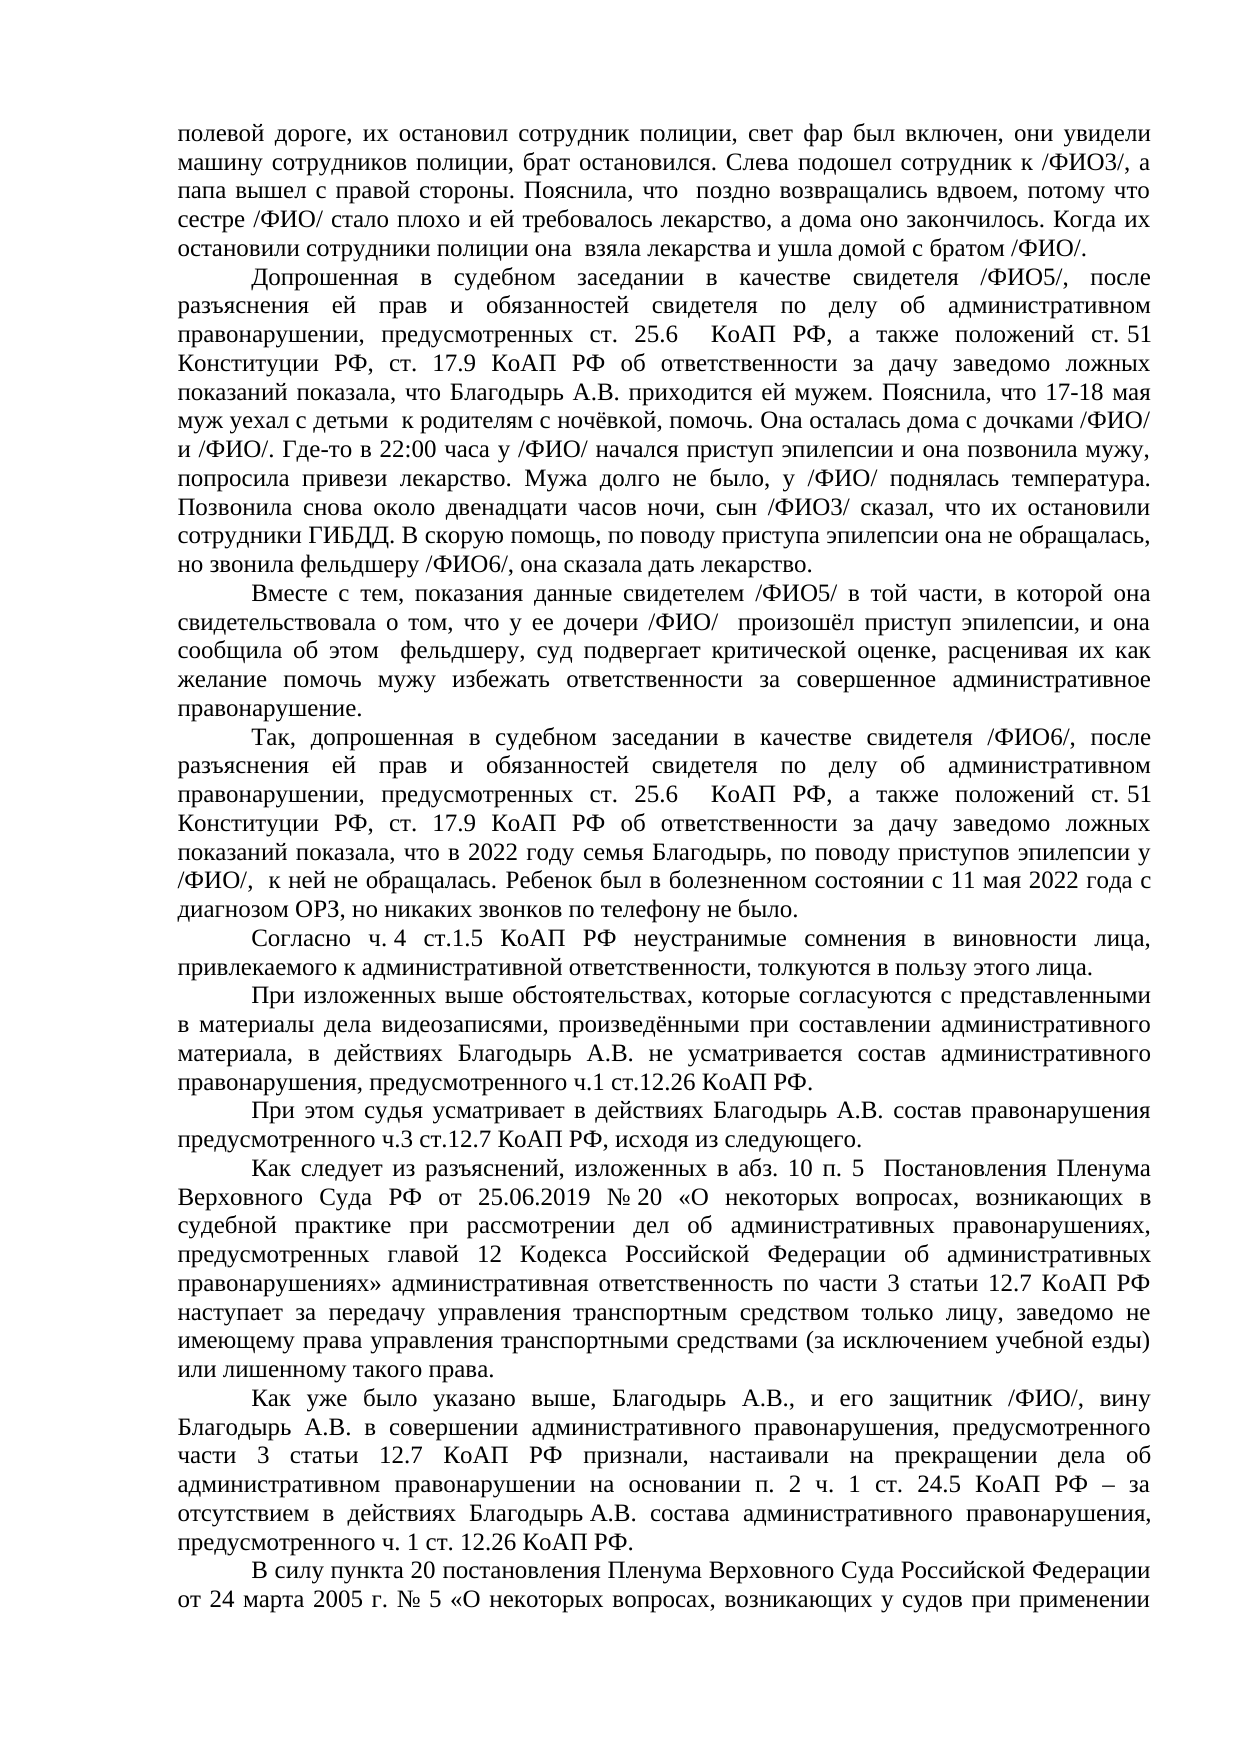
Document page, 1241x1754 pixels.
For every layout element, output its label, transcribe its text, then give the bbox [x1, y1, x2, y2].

text Вместе с тем, показания данные свидетелем /ФИО5/ в той части, в которой она свидетельствовала о том, что у ее дочери /ФИО/ произошёл приступ эпилепсии, и она сообщила об этом фельдшеру, суд подвергает критической оценке, расценивая их как желание помочь мужу избежать ответственности за совершенное административное правонарушение. [177, 578, 1152, 722]
text Так, допрошенная в судебном заседании в качестве свидетеля /ФИО6/, после разъяснения ей прав и обязанностей свидетеля по делу об административном правонарушении, предусмотренных ст. 25.6 КоАП РФ, а также положений ст. 51 Конституции РФ, ст. 17.9 КоАП РФ об ответственности за дачу заведомо ложных показаний показала, что в 2022 году семья Благодырь, по поводу приступов эпилепсии у /ФИО/, к ней не обращалась. Ребенок был в болезненном состоянии с 11 мая 2022 года с диагнозом ОРЗ, но никаких звонков по телефону не было. [177, 722, 1152, 923]
text Согласно ч. 4 ст.1.5 КоАП РФ неустранимые сомнения в виновности лица, привлекаемого к административной ответственности, толкуются в пользу этого лица. [177, 923, 1152, 981]
text При этом судья усматривает в действиях Благодырь А.В. состав правонарушения предусмотренного ч.3 ст.12.7 КоАП РФ, исходя из следующего. [177, 1096, 1152, 1153]
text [177, 118, 1152, 262]
text При изложенных выше обстоятельствах, которые согласуются с представленными в материалы дела видеозаписями, произведёнными при составлении административного материала, в действиях Благодырь А.В. не усматривается состав административного правонарушения, предусмотренного ч.1 ст.12.26 КоАП РФ. [177, 981, 1152, 1096]
text Как уже было указано выше, Благодырь А.В., и его защитник /ФИО/, вину Благодырь А.В. в совершении административного правонарушения, предусмотренного части 3 статьи 12.7 КоАП РФ признали, настаивали на прекращении дела об административном правонарушении на основании п. 2 ч. 1 ст. 24.5 КоАП РФ – за отсутствием в действиях Благодырь А.В. состава административного правонарушения, предусмотренного ч. 1 ст. 12.26 КоАП РФ. [177, 1383, 1152, 1556]
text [177, 1556, 1152, 1613]
text Как следует из разъяснений, изложенных в абз. 10 п. 5 Постановления Пленума Верховного Суда РФ от 25.06.2019 № 20 «О некоторых вопросах, возникающих в судебной практике при рассмотрении дел об административных правонарушениях, предусмотренных главой 12 Кодекса Российской Федерации об административных правонарушениях» административная ответственность по части 3 статьи 12.7 КоАП РФ наступает за передачу управления транспортным средством только лицу, заведомо не имеющему права управления транспортными средствами (за исключением учебной езды) или лишенному такого права. [177, 1153, 1152, 1383]
text Допрошенная в судебном заседании в качестве свидетеля /ФИО5/, после разъяснения ей прав и обязанностей свидетеля по делу об административном правонарушении, предусмотренных ст. 25.6 КоАП РФ, а также положений ст. 51 Конституции РФ, ст. 17.9 КоАП РФ об ответственности за дачу заведомо ложных показаний показала, что Благодырь А.В. приходится ей мужем. Пояснила, что 17-18 мая муж уехал с детьми к родителям с ночёвкой, помочь. Она осталась дома с дочками /ФИО/ и /ФИО/. Где-то в 22:00 часа у /ФИО/ начался приступ эпилепсии и она позвонила мужу, попросила привези лекарство. Мужа долго не было, у /ФИО/ поднялась температура. Позвонила снова около двенадцати часов ночи, сын /ФИО3/ сказал, что их остановили сотрудники ГИБДД. В скорую помощь, по поводу приступа эпилепсии она не обращалась, но звонила фельдшеру /ФИО6/, она сказала дать лекарство. [177, 262, 1152, 578]
